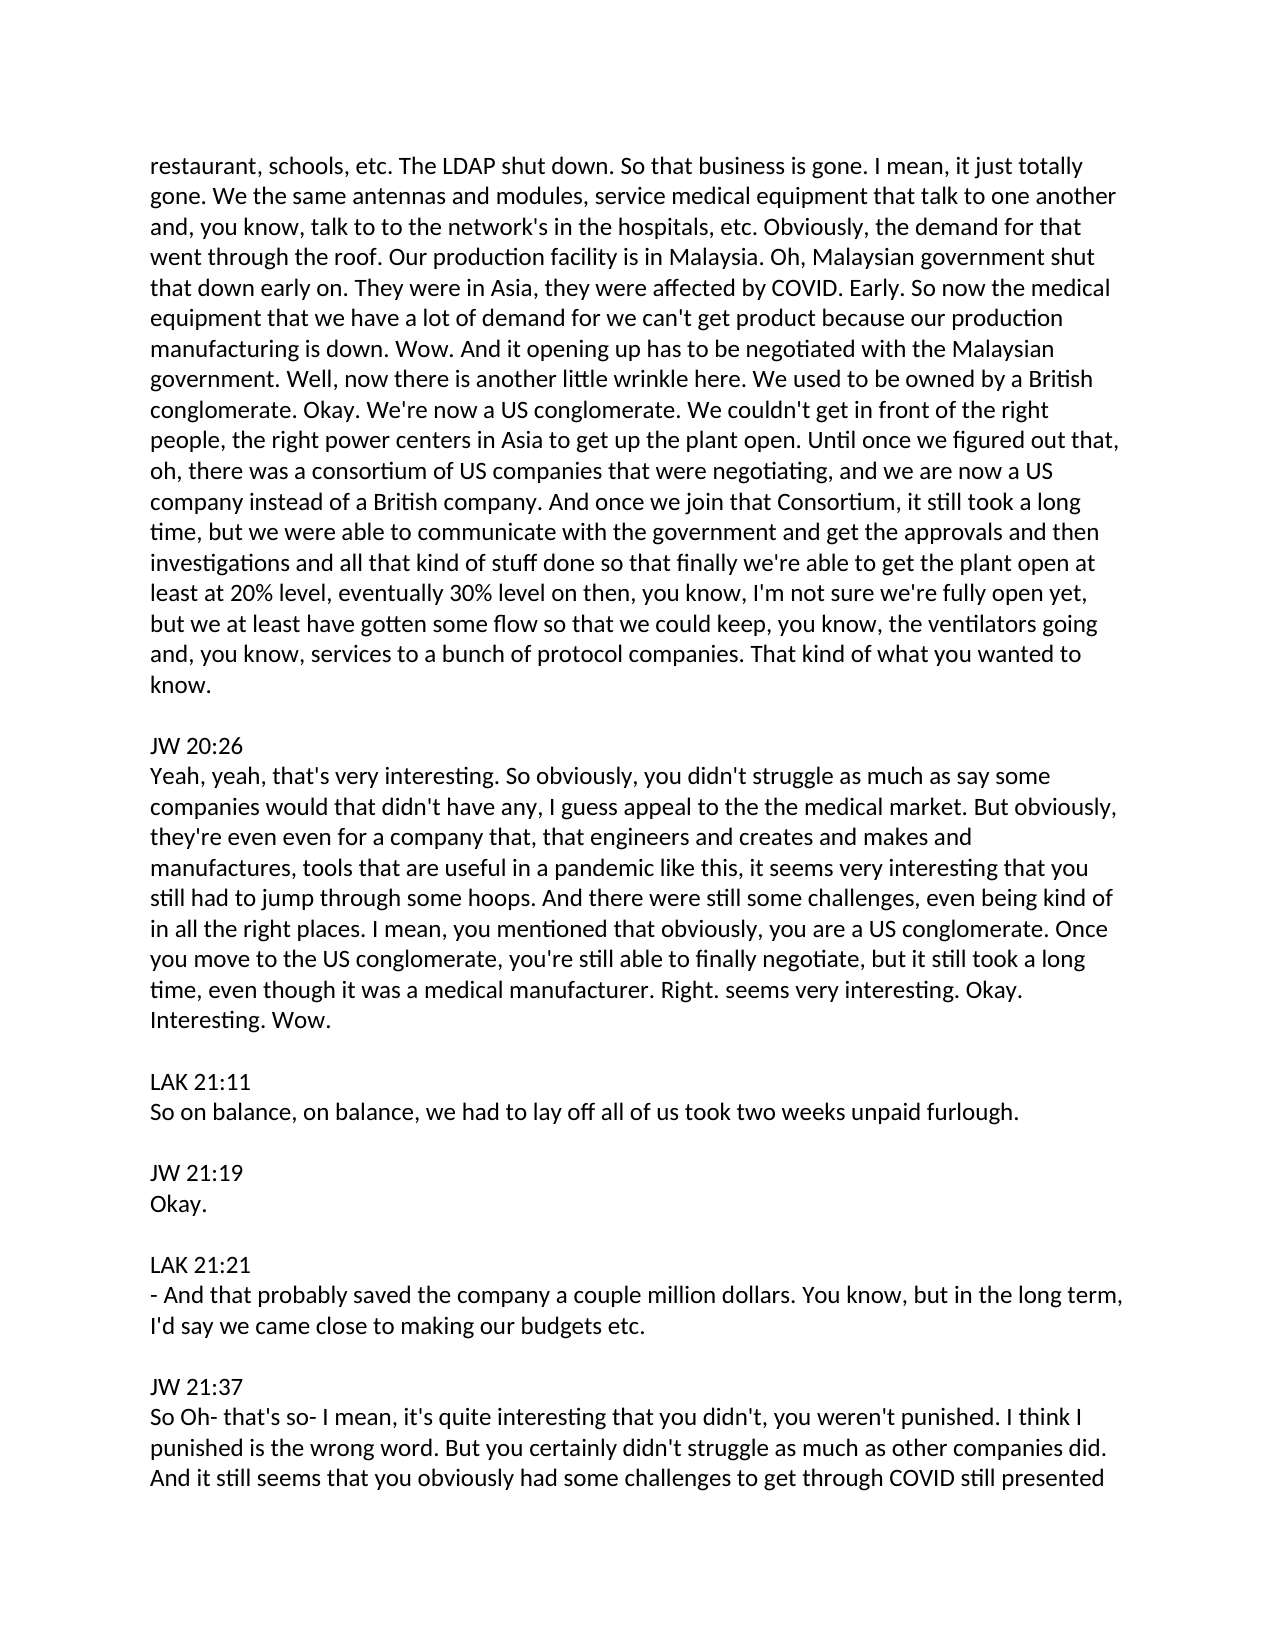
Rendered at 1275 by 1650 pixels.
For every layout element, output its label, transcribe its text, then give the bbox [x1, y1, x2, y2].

text LAK 21:11 [150, 1066, 1125, 1096]
text Okay. [150, 1188, 1125, 1218]
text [150, 1401, 1125, 1493]
text JW 20:26 [150, 730, 1125, 760]
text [150, 150, 1125, 699]
text Yeah, yeah, that's very interesting. So obviously, you didn't struggle as much as say some companies would that didn't have any, I guess appeal to the the medical market. But obviously, they're even even for a company that, that engineers and creates and makes and manufactures, tools that are useful in a pandemic like this, it seems very interesting that you still had to jump through some hoops. And there were still some challenges, even being kind of in all the right places. I mean, you mentioned that obviously, you are a US conglomerate. Once you move to the US conglomerate, you're still able to finally negotiate, but it still took a long time, even though it was a medical manufacturer. Right. seems very interesting. Okay. Interesting. Wow. [150, 760, 1125, 1035]
text So on balance, on balance, we had to lay off all of us took two weeks unpaid furlough. [150, 1096, 1125, 1127]
text JW 21:37 [150, 1371, 1125, 1401]
text JW 21:19 [150, 1157, 1125, 1188]
text - And that probably saved the company a couple million dollars. You know, but in the long term, I'd say we came close to making our budgets etc. [150, 1279, 1125, 1340]
text LAK 21:21 [150, 1249, 1125, 1279]
